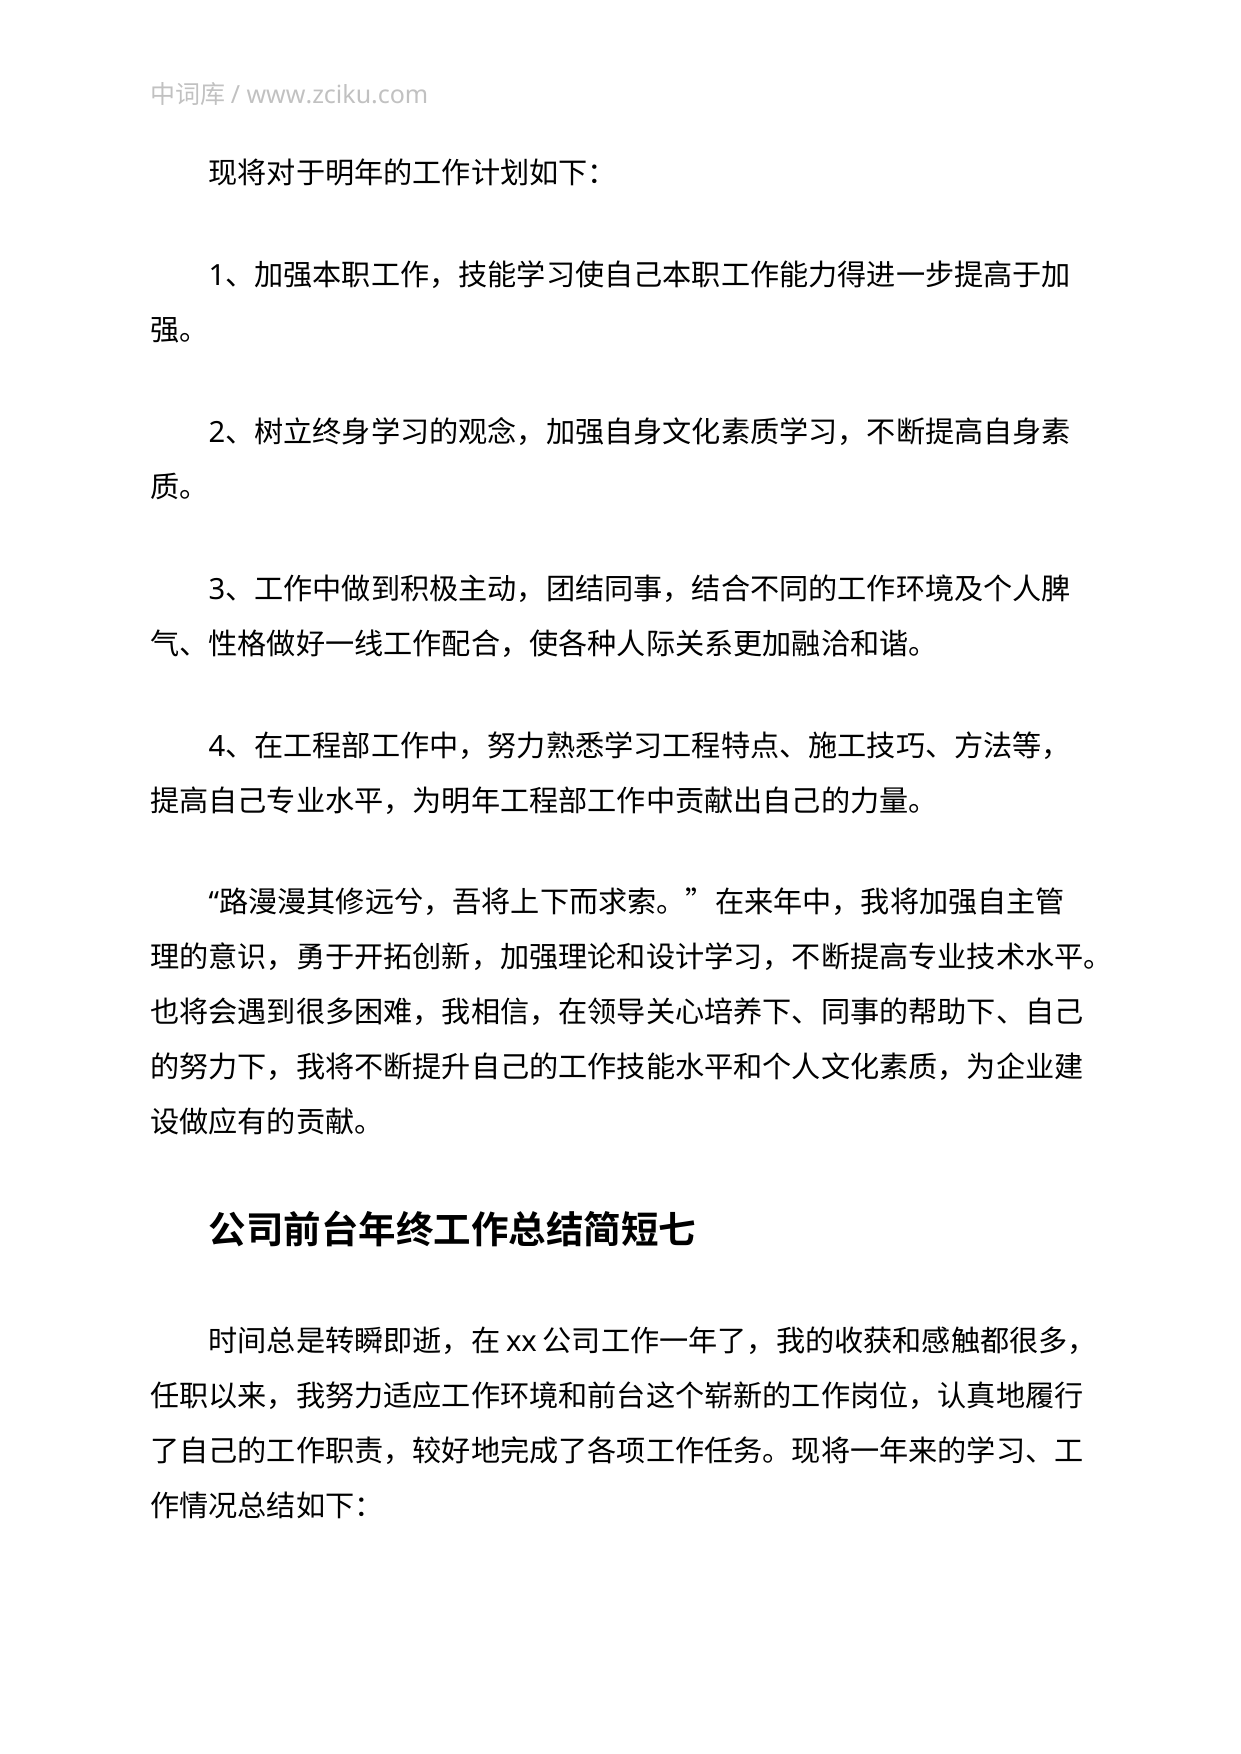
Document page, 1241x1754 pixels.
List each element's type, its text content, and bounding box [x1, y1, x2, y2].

text 4、在工程部工作中，努力熟悉学习工程特点、施工技巧、方法等，提高自己专业水平，为明年工程部工作中贡献出自己的力量。 [150, 722, 1090, 819]
text 现将对于明年的工作计划如下： [150, 150, 1090, 192]
text 1、加强本职工作，技能学习使自己本职工作能力得进一步提高于加强。 [150, 252, 1090, 349]
text “路漫漫其修远兮，吾将上下而求索。”在来年中，我将加强自主管理的意识，勇于开拓创新，加强理论和设计学习，不断提高专业技术水平。也将会遇到很多困难，我相信，在领导关心培养下、同事的帮助下、自己的努力下，我将不断提升自己的工作技能水平和个人文化素质，为企业建设做应有的贡献。 [150, 879, 1090, 1141]
text 公司前台年终工作总结简短七 [150, 1200, 1090, 1254]
text 2、树立终身学习的观念，加强自身文化素质学习，不断提高自身素质。 [150, 408, 1090, 506]
text 3、工作中做到积极主动，团结同事，结合不同的工作环境及个人脾气、性格做好一线工作配合，使各种人际关系更加融洽和谐。 [150, 565, 1090, 663]
text 时间总是转瞬即逝，在xx公司工作一年了，我的收获和感触都很多，任职以来，我努力适应工作环境和前台这个崭新的工作岗位，认真地履行了自己的工作职责，较好地完成了各项工作任务。现将一年来的学习、工作情况总结如下： [150, 1318, 1090, 1525]
